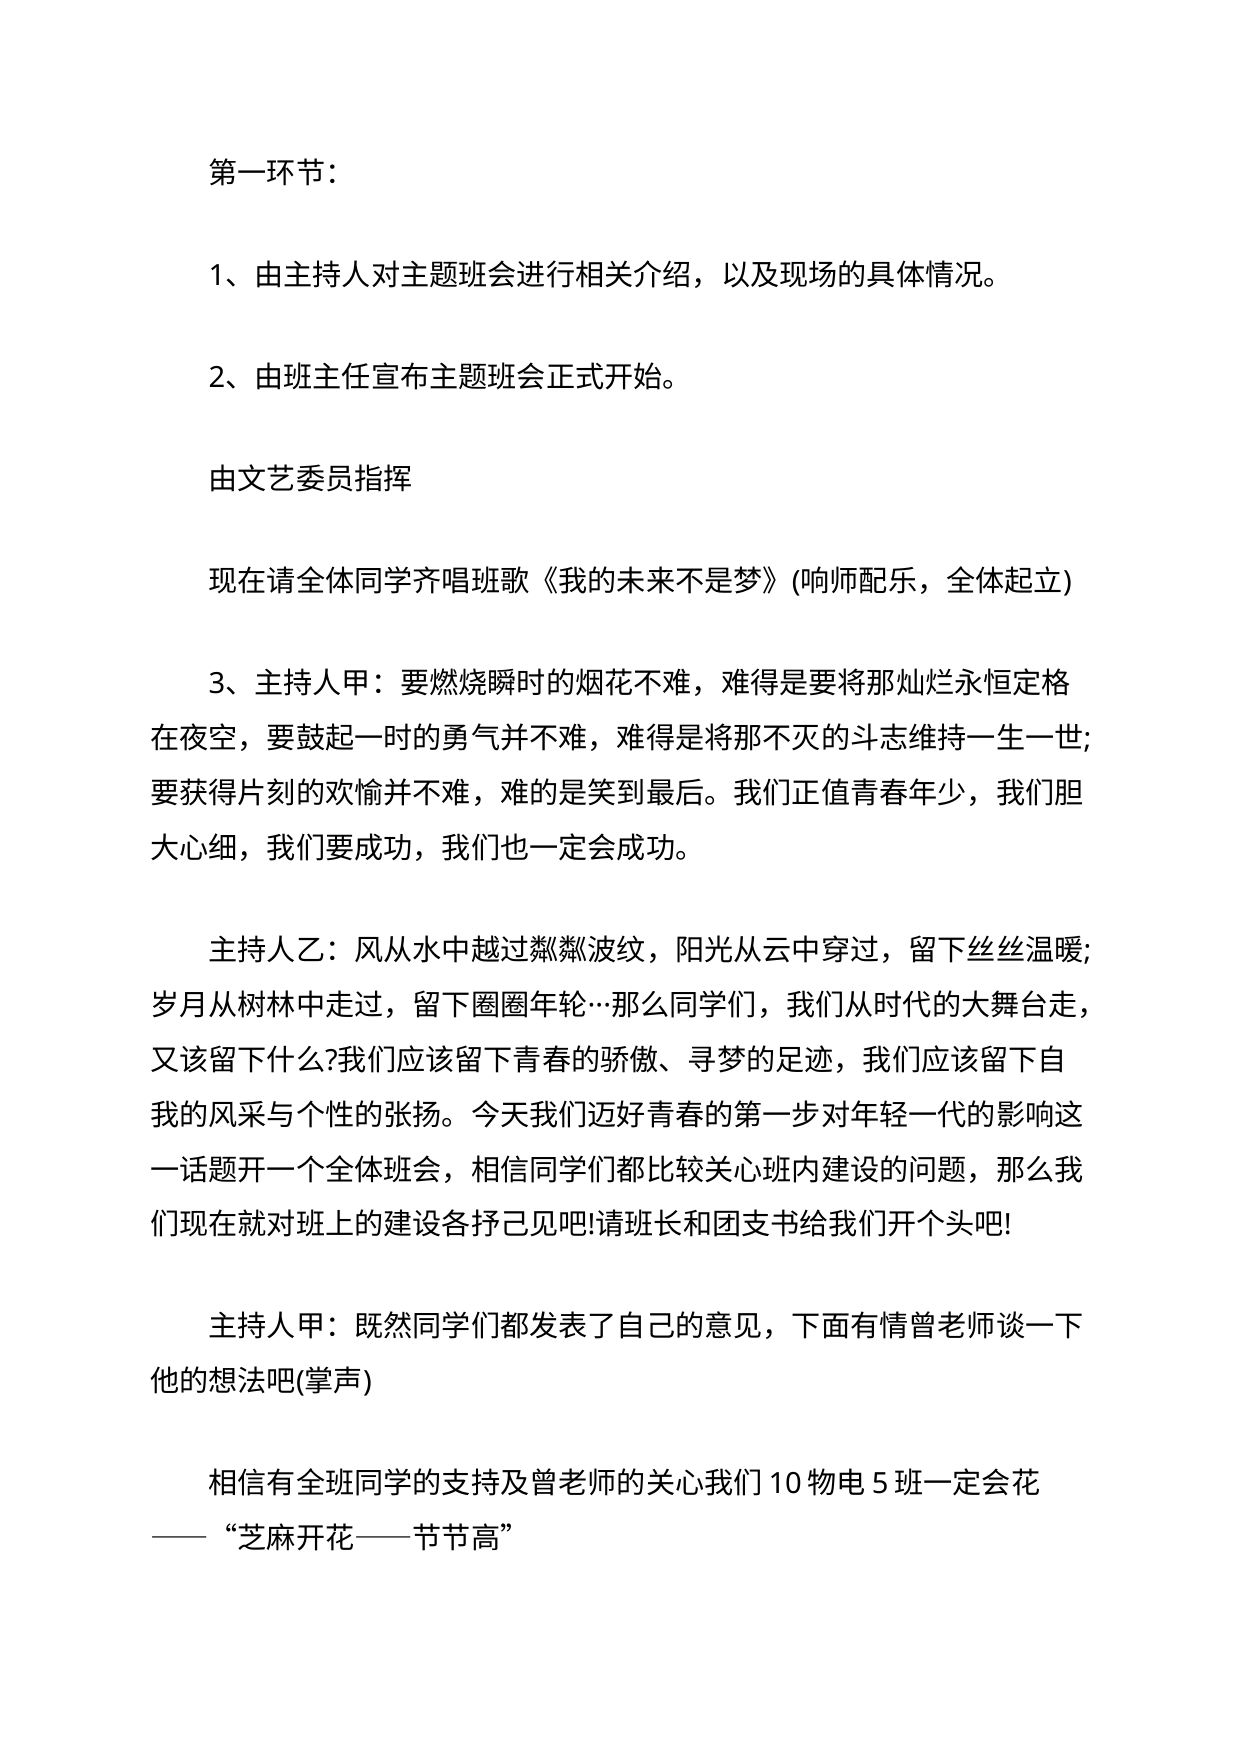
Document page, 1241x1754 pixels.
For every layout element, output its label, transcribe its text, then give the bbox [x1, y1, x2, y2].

text 现在请全体同学齐唱班歌《我的未来不是梦》(响师配乐，全体起立) [150, 557, 1090, 600]
text 2、由班主任宣布主题班会正式开始。 [150, 354, 1090, 396]
text 由文艺委员指挥 [150, 456, 1090, 498]
text 1、由主持人对主题班会进行相关介绍，以及现场的具体情况。 [150, 252, 1090, 294]
text 相信有全班同学的支持及曾老师的关心我们10物电5班一定会花——“芝麻开花——节节高” [150, 1460, 1090, 1557]
text 主持人甲：既然同学们都发表了自己的意见，下面有情曾老师谈一下他的想法吧(掌声) [150, 1303, 1090, 1400]
text 第一环节： [150, 150, 1090, 192]
text 主持人乙：风从水中越过粼粼波纹，阳光从云中穿过，留下丝丝温暖;岁月从树林中走过，留下圈圈年轮···那么同学们，我们从时代的大舞台走，又该留下什么?我们应该留下青春的骄傲、寻梦的足迹，我们应该留下自我的风采与个性的张扬。今天我们迈好青春的第一步对年轻一代的影响这一话题开一个全体班会，相信同学们都比较关心班内建设的问题，那么我们现在就对班上的建设各抒己见吧!请班长和团支书给我们开个头吧! [150, 926, 1090, 1243]
text 3、主持人甲：要燃烧瞬时的烟花不难，难得是要将那灿烂永恒定格在夜空，要鼓起一时的勇气并不难，难得是将那不灭的斗志维持一生一世;要获得片刻的欢愉并不难，难的是笑到最后。我们正值青春年少，我们胆大心细，我们要成功，我们也一定会成功。 [150, 659, 1090, 867]
